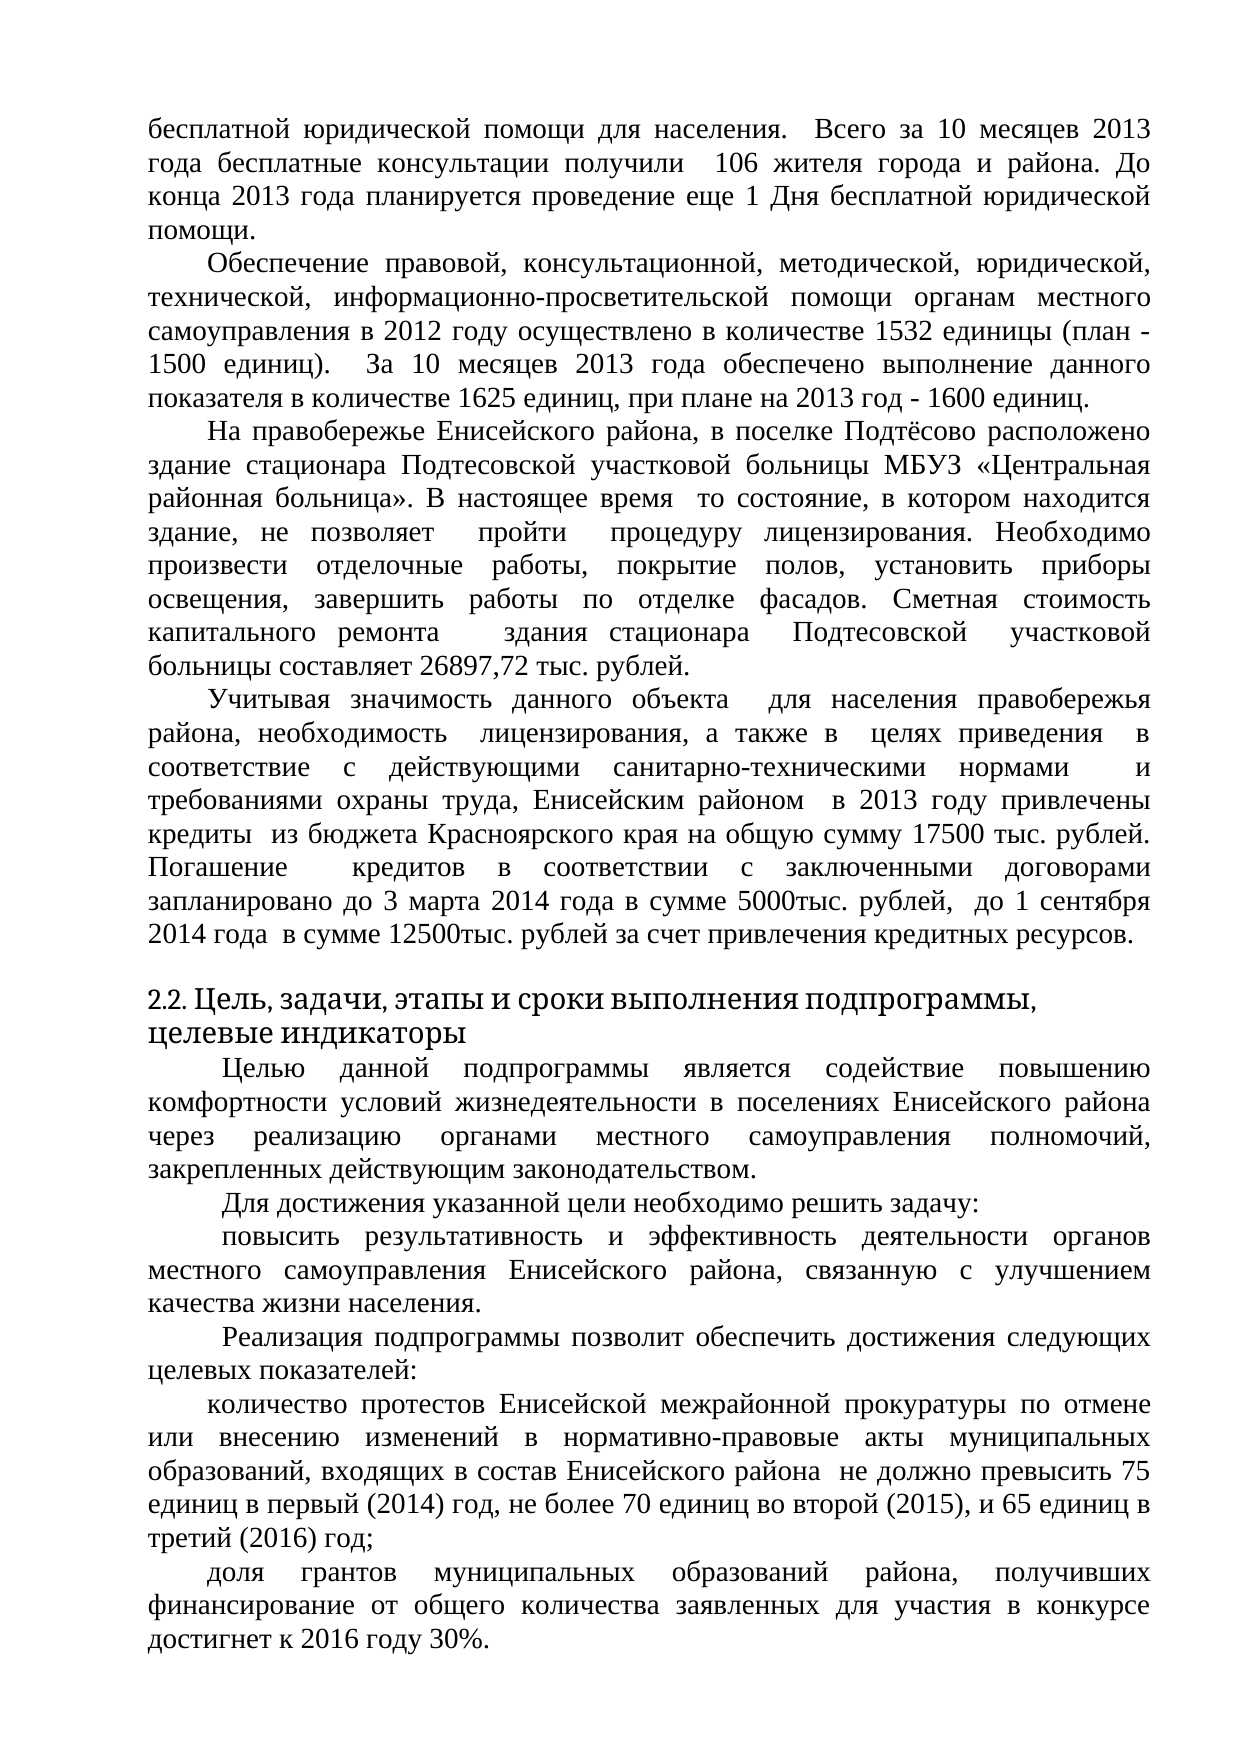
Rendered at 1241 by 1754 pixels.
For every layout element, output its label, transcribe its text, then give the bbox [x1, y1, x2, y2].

text Реализация подпрограммы позволит обеспечить достижения следующих целевых показателей: [148, 1319, 1152, 1386]
text количество протестов Енисейской межрайонной прокуратуры по отмене или внесению изменений в нормативно-правовые акты муниципальных образований, входящих в состав Енисейского района не должно превысить 75 единиц в первый (2014) год, не более 70 единиц во второй (2015), и 65 единиц в третий (2016) год; [148, 1386, 1152, 1554]
text Обеспечение правовой, консультационной, методической, юридической, технической, информационно-просветительской помощи органам местного самоуправления в 2012 году осуществлено в количестве 1532 единицы (план - 1500 единиц). За 10 месяцев 2013 года обеспечено выполнение данного показателя в количестве 1625 единиц, при плане на 2013 год - 1600 единиц. [148, 246, 1152, 413]
text доля грантов муниципальных образований района, получивших финансирование от общего количества заявленных для участия в конкурсе достигнет к 2016 году 30%. [148, 1554, 1152, 1654]
text Учитывая значимость данного объекта для населения правобережья района, необходимость лицензирования, а также в целях приведения в соответствие с действующими санитарно-техническими нормами и требованиями охраны труда, Енисейским районом в 2013 году привлечены кредиты из бюджета Красноярского края на общую сумму 17500 тыс. рублей. Погашение кредитов в соответствии с заключенными договорами запланировано до 3 марта 2014 года в сумме 5000тыс. рублей, до 1 сентября 2014 года в сумме 12500тыс. рублей за счет привлечения кредитных ресурсов. [148, 682, 1152, 950]
text Целью данной подпрограммы является содействие повышению комфортности условий жизнедеятельности в поселениях Енисейского района через реализацию органами местного самоуправления полномочий, закрепленных действующим законодательством. [148, 1051, 1152, 1185]
text Для достижения указанной цели необходимо решить задачу: [148, 1185, 1152, 1218]
text 2.2. Цель, задачи, этапы и сроки выполнения подпрограммы, целевые индикаторы [148, 983, 1152, 1051]
text повысить результативность и эффективность деятельности органов местного самоуправления Енисейского района, связанную с улучшением качества жизни населения. [148, 1218, 1152, 1319]
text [148, 111, 1152, 246]
text На правобережье Енисейского района, в поселке Подтёсово расположено здание стационара Подтесовской участковой больницы МБУЗ «Центральная районная больница». В настоящее время то состояние, в котором находится здание, не позволяет пройти процедуру лицензирования. Необходимо произвести отделочные работы, покрытие полов, установить приборы освещения, завершить работы по отделке фасадов. Сметная стоимость капитального ремонта здания стационара Подтесовской участковой больницы составляет 26897,72 тыс. рублей. [148, 413, 1152, 682]
